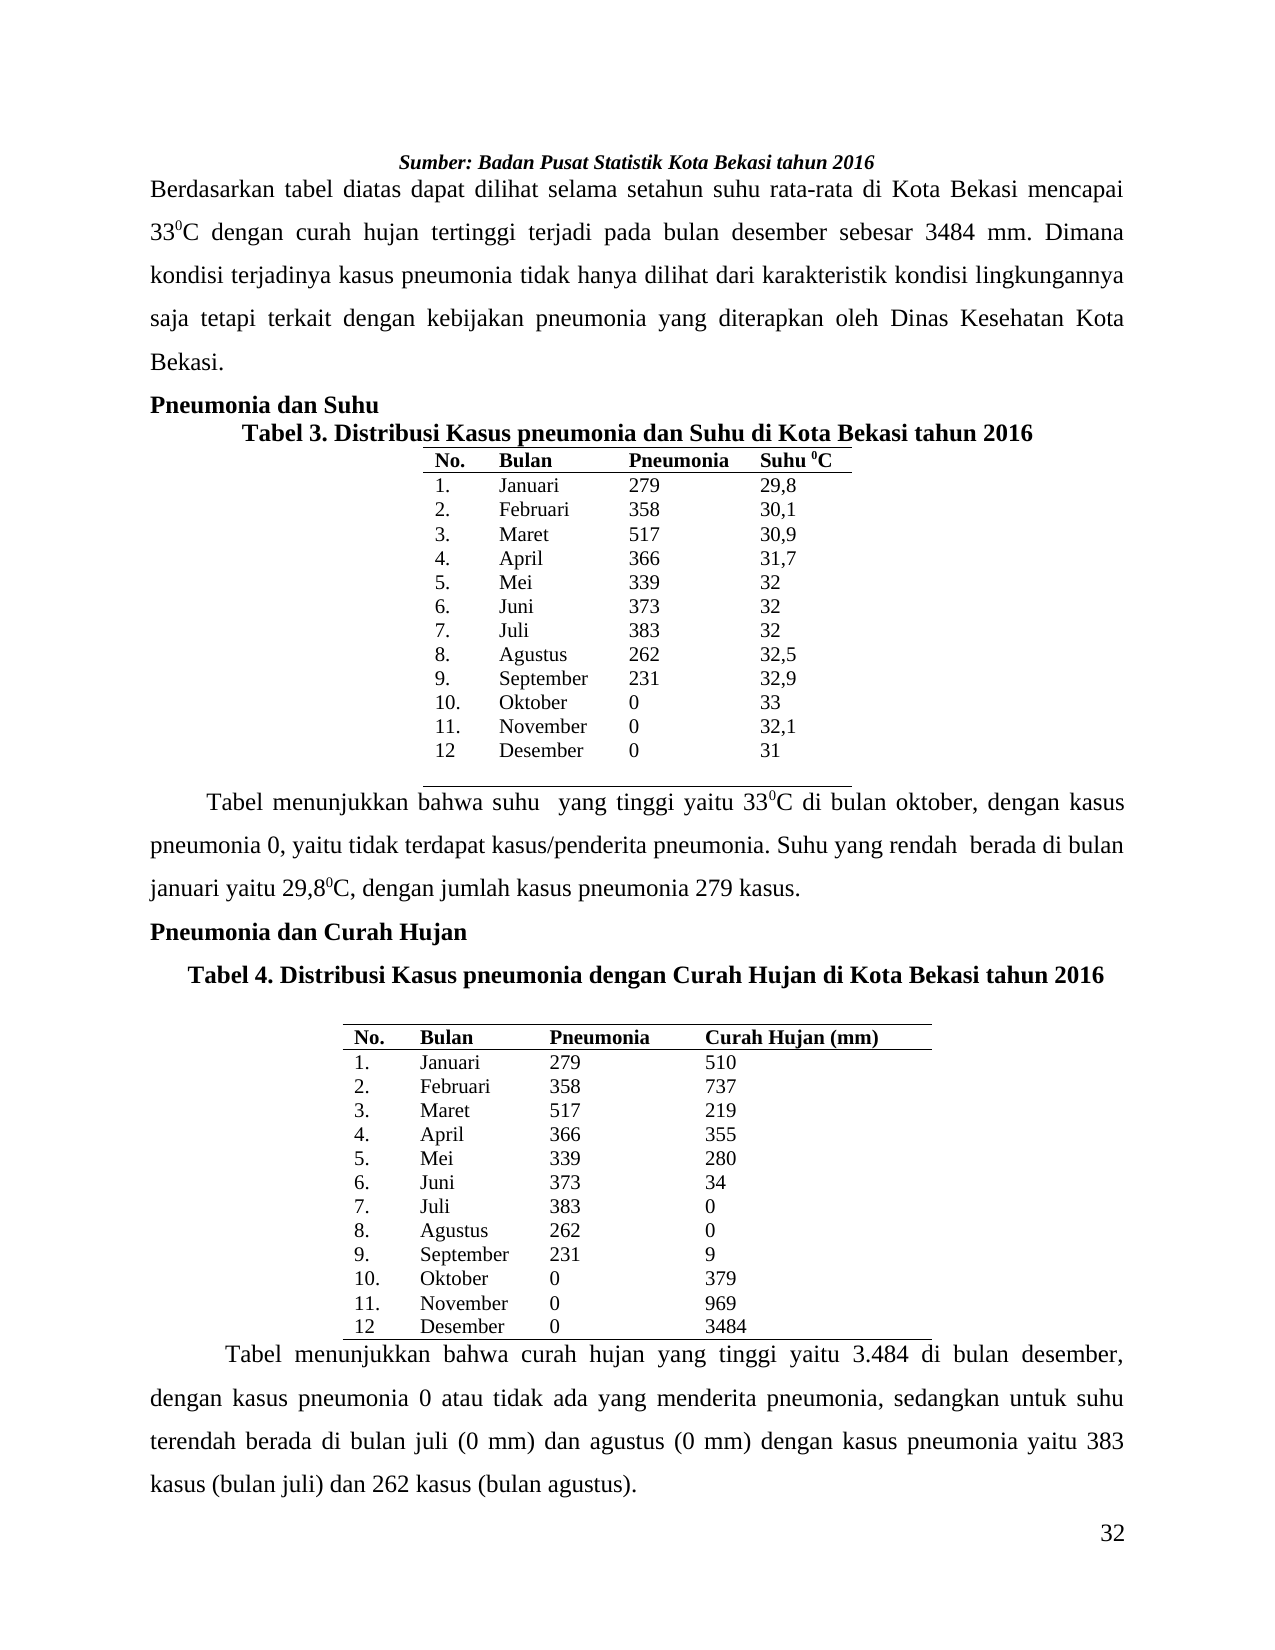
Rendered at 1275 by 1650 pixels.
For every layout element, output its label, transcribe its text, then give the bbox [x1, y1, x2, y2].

table_header No. [343, 1025, 409, 1049]
text Tabel 3. Distribusi Kasus pneumonia dan Suhu di Kota Bekasi tahun 2016 [150, 418, 1125, 447]
table_cell 29,8 30,1 30,9 31,7 32 32 32 32,5 32,9 33 32,1 31 [749, 473, 852, 786]
table_header Bulan [488, 448, 617, 472]
table_cell 510 737 219 355 280 34 0 0 9 379 969 3484 [694, 1050, 932, 1338]
text Pneumonia dan Curah Hujan [150, 917, 1125, 945]
table_cell Januari Februari Maret April Mei Juni Juli Agustus September Oktober November Desember [409, 1050, 538, 1338]
table_header Bulan [409, 1025, 538, 1049]
table_header Pneumonia [538, 1025, 694, 1049]
list Tabel 4. Distribusi Kasus pneumonia dengan Curah Hujan di Kota Bekasi tahun 2016 [187, 960, 1125, 988]
table_cell Januari Februari Maret April Mei Juni Juli Agustus September Oktober November Desember [488, 473, 617, 786]
table_header Pneumonia [617, 448, 748, 472]
table_header Curah Hujan (mm) [694, 1025, 932, 1049]
table_cell 1. 2. 3. 4. 5. 6. 7. 8. 9. 10. 11. 12 [343, 1050, 409, 1338]
text Pneumonia dan Suhu [150, 390, 1125, 418]
table_cell 1. 2. 3. 4. 5. 6. 7. 8. 9. 10. 11. 12 [423, 473, 488, 786]
text Sumber: Badan Pusat Statistik Kota Bekasi tahun 2016 [150, 150, 1125, 174]
text Tabel menunjukkan bahwa suhu yang tinggi yaitu 330C di bulan oktober, dengan kasus pneumonia 0, yaitu tidak terdapat kasus/penderita pneumonia. Suhu yang rendah berada di bulan januari yaitu 29,80C, dengan jumlah kasus pneumonia 279 kasus. [150, 787, 1125, 902]
text Berdasarkan tabel diatas dapat dilihat selama setahun suhu rata-rata di Kota Bekasi mencapai 330C dengan curah hujan tertinggi terjadi pada bulan desember sebesar 3484 mm. Dimana kondisi terjadinya kasus pneumonia tidak hanya dilihat dari karakteristik kondisi lingkungannya saja tetapi terkait dengan kebijakan pneumonia yang diterapkan oleh Dinas Kesehatan Kota Bekasi. [150, 174, 1125, 375]
table_cell 279 358 517 366 339 373 383 262 231 0 0 0 [538, 1050, 694, 1338]
table_header No. [423, 448, 488, 472]
table_header Suhu 0C [749, 448, 852, 472]
text Tabel menunjukkan bahwa curah hujan yang tinggi yaitu 3.484 di bulan desember, dengan kasus pneumonia 0 atau tidak ada yang menderita pneumonia, sedangkan untuk suhu terendah berada di bulan juli (0 mm) dan agustus (0 mm) dengan kasus pneumonia yaitu 383 kasus (bulan juli) dan 262 kasus (bulan agustus). [150, 1339, 1125, 1498]
table_cell 279 358 517 366 339 373 383 262 231 0 0 0 [617, 473, 748, 786]
